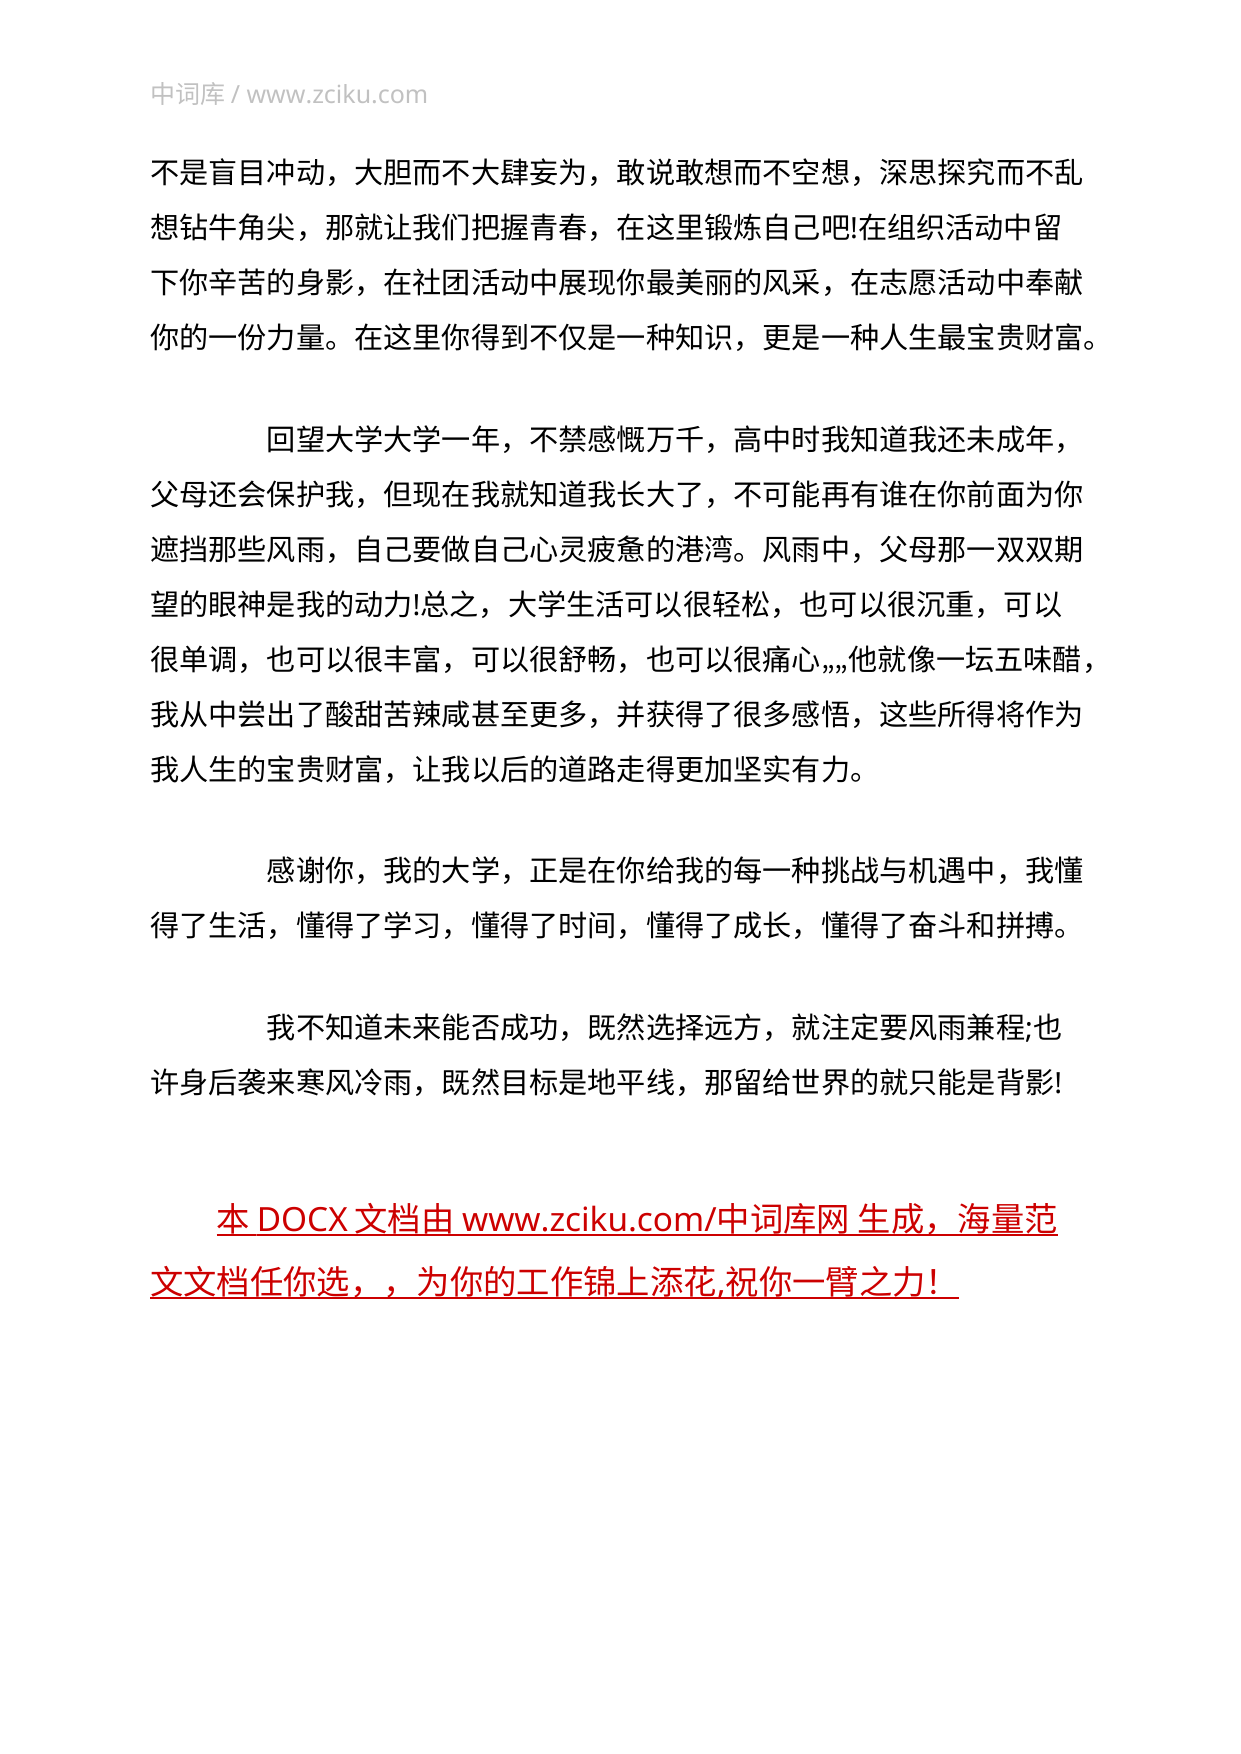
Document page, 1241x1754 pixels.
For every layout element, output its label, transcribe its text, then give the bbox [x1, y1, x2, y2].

text 感谢你，我的大学，正是在你给我的每一种挑战与机遇中，我懂得了生活，懂得了学习，懂得了时间，懂得了成长，懂得了奋斗和拼搏。 [150, 848, 1090, 945]
text 我不知道未来能否成功，既然选择远方，就注定要风雨兼程;也许身后袭来寒风冷雨，既然目标是地平线，那留给世界的就只能是背影! [150, 1004, 1090, 1102]
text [150, 150, 1090, 357]
text 回望大学大学一年，不禁感慨万千，高中时我知道我还未成年，父母还会保护我，但现在我就知道我长大了，不可能再有谁在你前面为你遮挡那些风雨，自己要做自己心灵疲惫的港湾。风雨中，父母那一双双期望的眼神是我的动力!总之，大学生活可以很轻松，也可以很沉重，可以很单调，也可以很丰富，可以很舒畅，也可以很痛心„„他就像一坛五味醋，我从中尝出了酸甜苦辣咸甚至更多，并获得了很多感悟，这些所得将作为我人生的宝贵财富，让我以后的道路走得更加坚实有力。 [150, 417, 1090, 788]
text 本DOCX文档由 www.zciku.com/中词库网 生成，海量范文文档任你选，，为你的工作锦上添花,祝你一臂之力！ [150, 1193, 1090, 1304]
